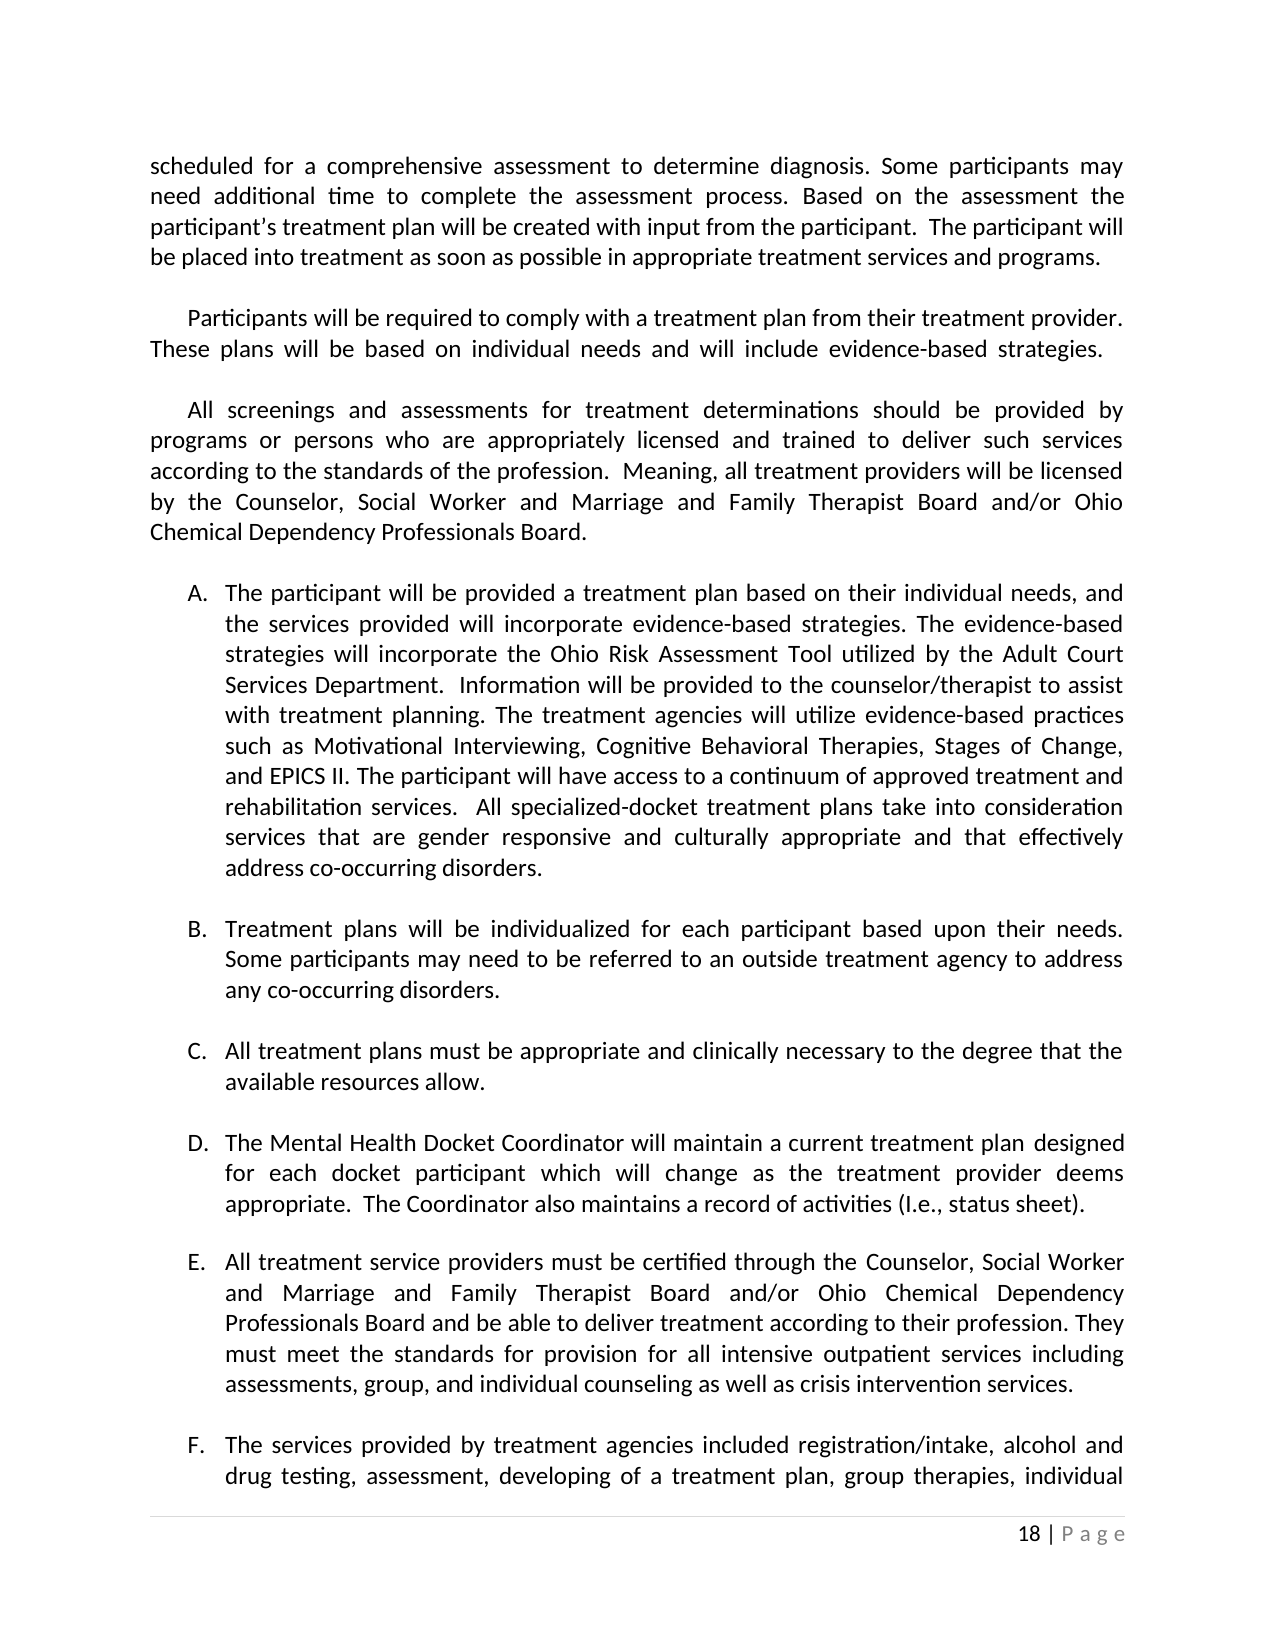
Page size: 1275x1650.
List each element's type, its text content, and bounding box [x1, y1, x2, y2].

list The participant will be provided a treatment plan based on their individual needs, and the services provided will incorporate evidence-based strategies. The evidence-based strategies will incorporate the Ohio Risk Assessment Tool utilized by the Adult Court Services Department. Information will be provided to the counselor/therapist to assist with treatment planning. The treatment agencies will utilize evidence-based practices such as Motivational Interviewing, Cognitive Behavioral Therapies, Stages of Change, and EPICS II. The participant will have access to a continuum of approved treatment and rehabilitation services. All specialized-docket treatment plans take into consideration services that are gender responsive and culturally appropriate and that effectively address co-occurring disorders. [187, 577, 1125, 882]
list All treatment service providers must be certified through the Counselor, Social Worker and Marriage and Family Therapist Board and/or Ohio Chemical Dependency Professionals Board and be able to deliver treatment according to their profession. They must meet the standards for provision for all intensive outpatient services including assessments, group, and individual counseling as well as crisis intervention services. [187, 1246, 1125, 1399]
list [187, 1429, 1125, 1490]
list All treatment plans must be appropriate and clinically necessary to the degree that the available resources allow. [187, 1035, 1125, 1096]
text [150, 150, 1125, 272]
list Treatment plans will be individualized for each participant based upon their needs. Some participants may need to be referred to an outside treatment agency to address any co-occurring disorders. [187, 913, 1125, 1004]
text Participants will be required to comply with a treatment plan from their treatment provider. These plans will be based on individual needs and will include evidence-based strategies. [150, 303, 1125, 394]
text All screenings and assessments for treatment determinations should be provided by programs or persons who are appropriately licensed and trained to deliver such services according to the standards of the profession. Meaning, all treatment providers will be licensed by the Counselor, Social Worker and Marriage and Family Therapist Board and/or Ohio Chemical Dependency Professionals Board. [150, 394, 1125, 547]
list The Mental Health Docket Coordinator will maintain a current treatment plan designed for each docket participant which will change as the treatment provider deems appropriate. The Coordinator also maintains a record of activities (I.e., status sheet). [187, 1127, 1125, 1218]
